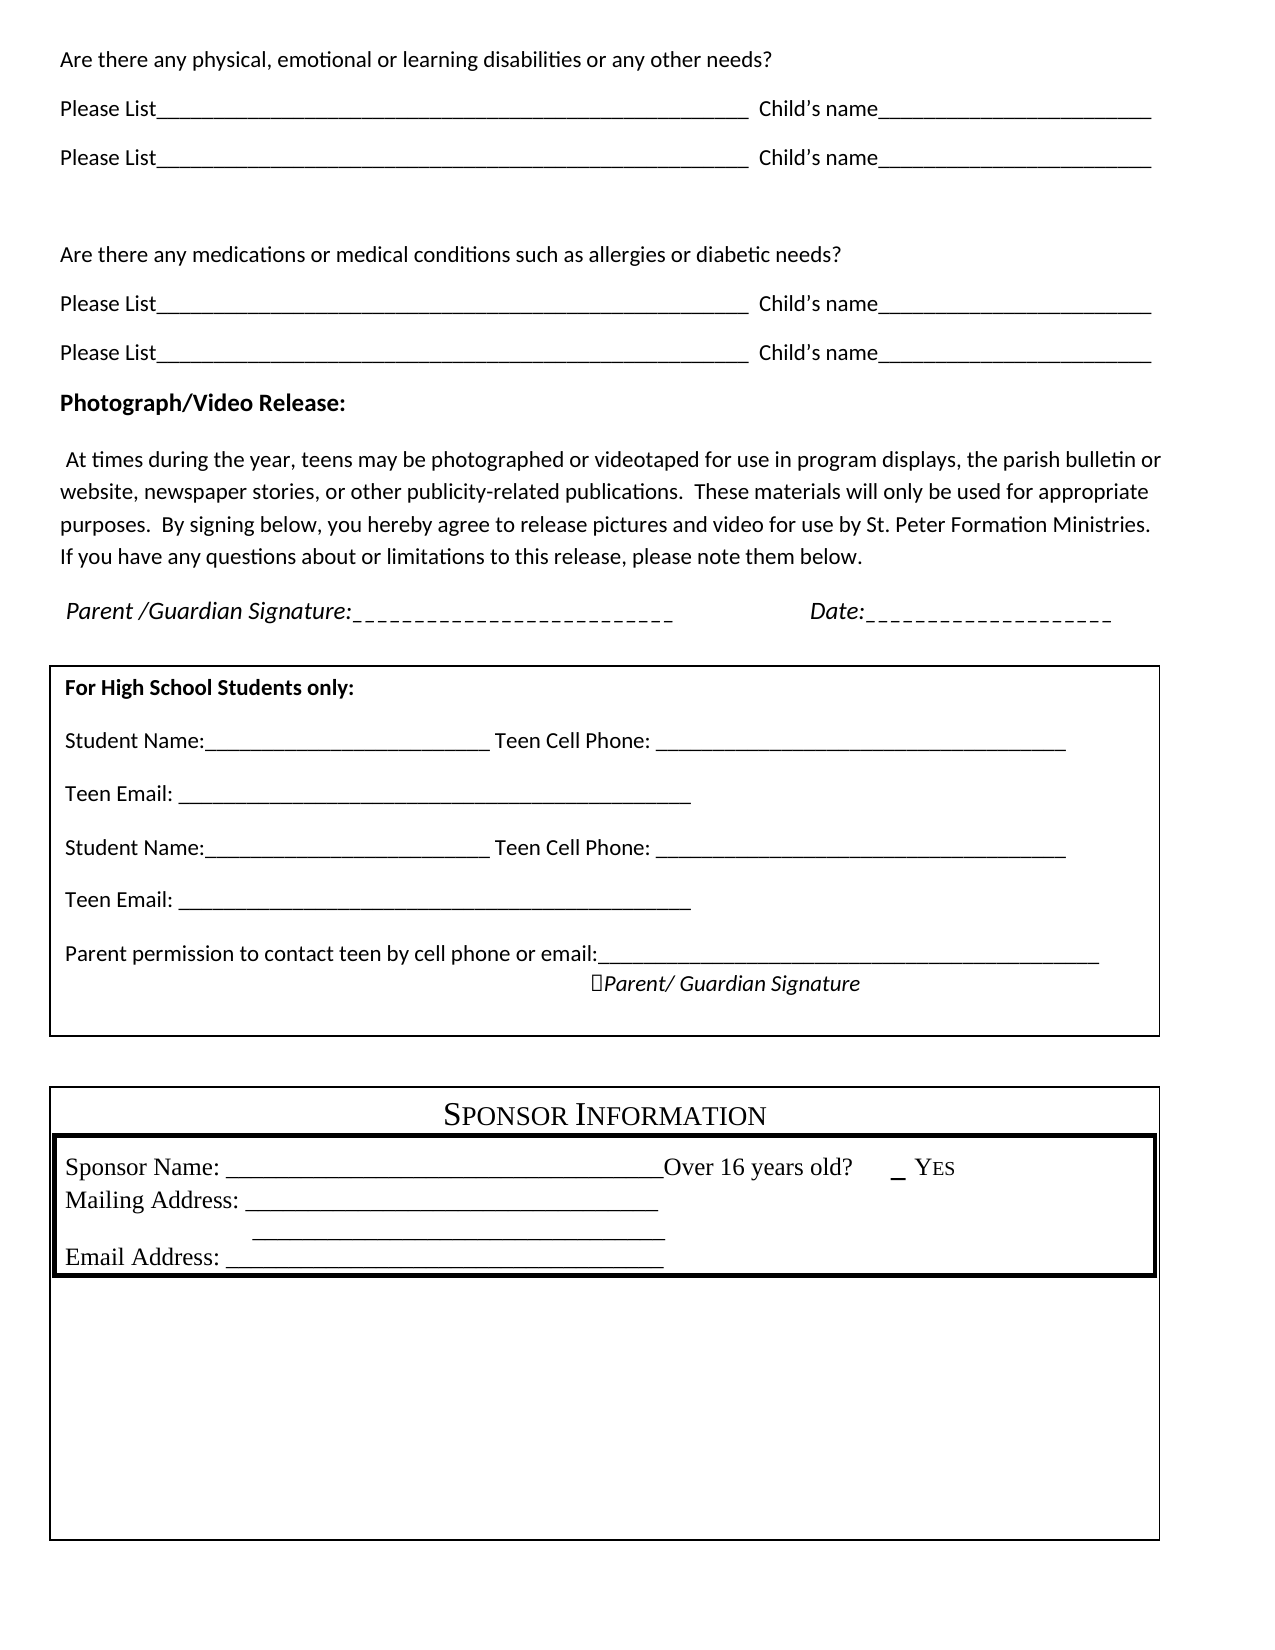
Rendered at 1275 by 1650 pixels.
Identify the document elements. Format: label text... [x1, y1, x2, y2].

text Please List____________________________________________________ Child’s name________________________ [60, 143, 1215, 171]
text Parent /Guardian Signature:__________________________ Date:____________________ [60, 595, 1215, 625]
text At times during the year, teens may be photographed or videotaped for use in program displays, the parish bulletin or website, newspaper stories, or other publicity-related publications. These materials will only be used for appropriate purposes. By signing below, you hereby agree to release pictures and video for use by St. Peter Formation Ministries. If you have any questions about or limitations to this release, please note them below. [60, 443, 1215, 570]
text Photograph/Video Release: [60, 387, 1215, 417]
text Please List____________________________________________________ Child’s name________________________ [60, 289, 1215, 317]
text Please List____________________________________________________ Child’s name________________________ [60, 94, 1215, 122]
text Are there any physical, emotional or learning disabilities or any other needs? [60, 45, 1215, 73]
text Please List____________________________________________________ Child’s name________________________ [60, 338, 1215, 366]
text Are there any medications or medical conditions such as allergies or diabetic needs? [60, 240, 1215, 268]
